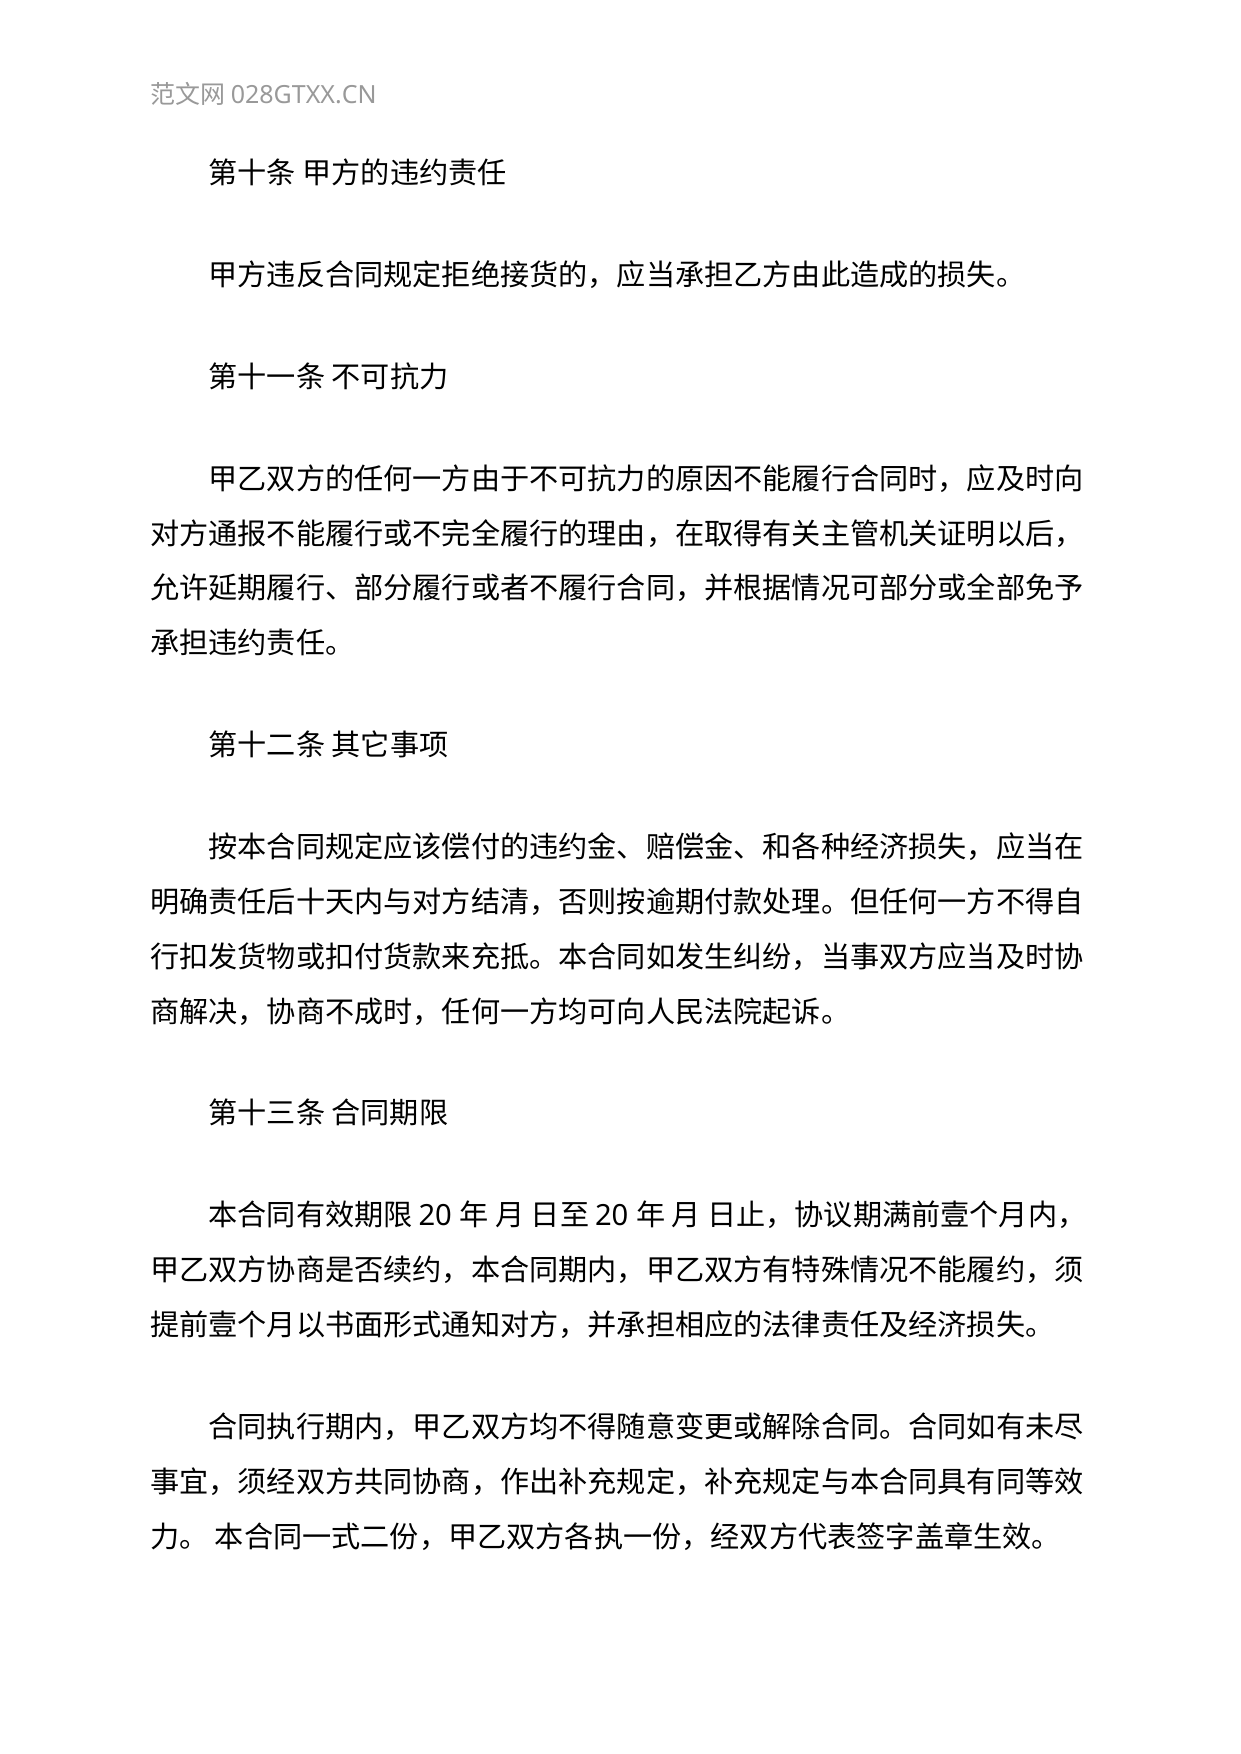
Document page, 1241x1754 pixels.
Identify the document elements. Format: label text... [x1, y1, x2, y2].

text 甲方违反合同规定拒绝接货的，应当承担乙方由此造成的损失。 [150, 252, 1090, 294]
text 本合同有效期限20 年 月 日至20 年 月 日止，协议期满前壹个月内，甲乙双方协商是否续约，本合同期内，甲乙双方有特殊情况不能履约，须提前壹个月以书面形式通知对方，并承担相应的法律责任及经济损失。 [150, 1192, 1090, 1344]
text 第十三条 合同期限 [150, 1090, 1090, 1132]
text 按本合同规定应该偿付的违约金、赔偿金、和各种经济损失，应当在明确责任后十天内与对方结清，否则按逾期付款处理。但任何一方不得自行扣发货物或扣付货款来充抵。本合同如发生纠纷，当事双方应当及时协商解决，协商不成时，任何一方均可向人民法院起诉。 [150, 823, 1090, 1031]
text 第十条 甲方的违约责任 [150, 150, 1090, 192]
text 第十一条 不可抗力 [150, 353, 1090, 396]
text 合同执行期内，甲乙双方均不得随意变更或解除合同。合同如有未尽事宜，须经双方共同协商，作出补充规定，补充规定与本合同具有同等效力。 本合同一式二份，甲乙双方各执一份，经双方代表签字盖章生效。 [150, 1403, 1090, 1556]
text 第十二条 其它事项 [150, 722, 1090, 764]
text 甲乙双方的任何一方由于不可抗力的原因不能履行合同时，应及时向对方通报不能履行或不完全履行的理由，在取得有关主管机关证明以后，允许延期履行、部分履行或者不履行合同，并根据情况可部分或全部免予承担违约责任。 [150, 455, 1090, 662]
